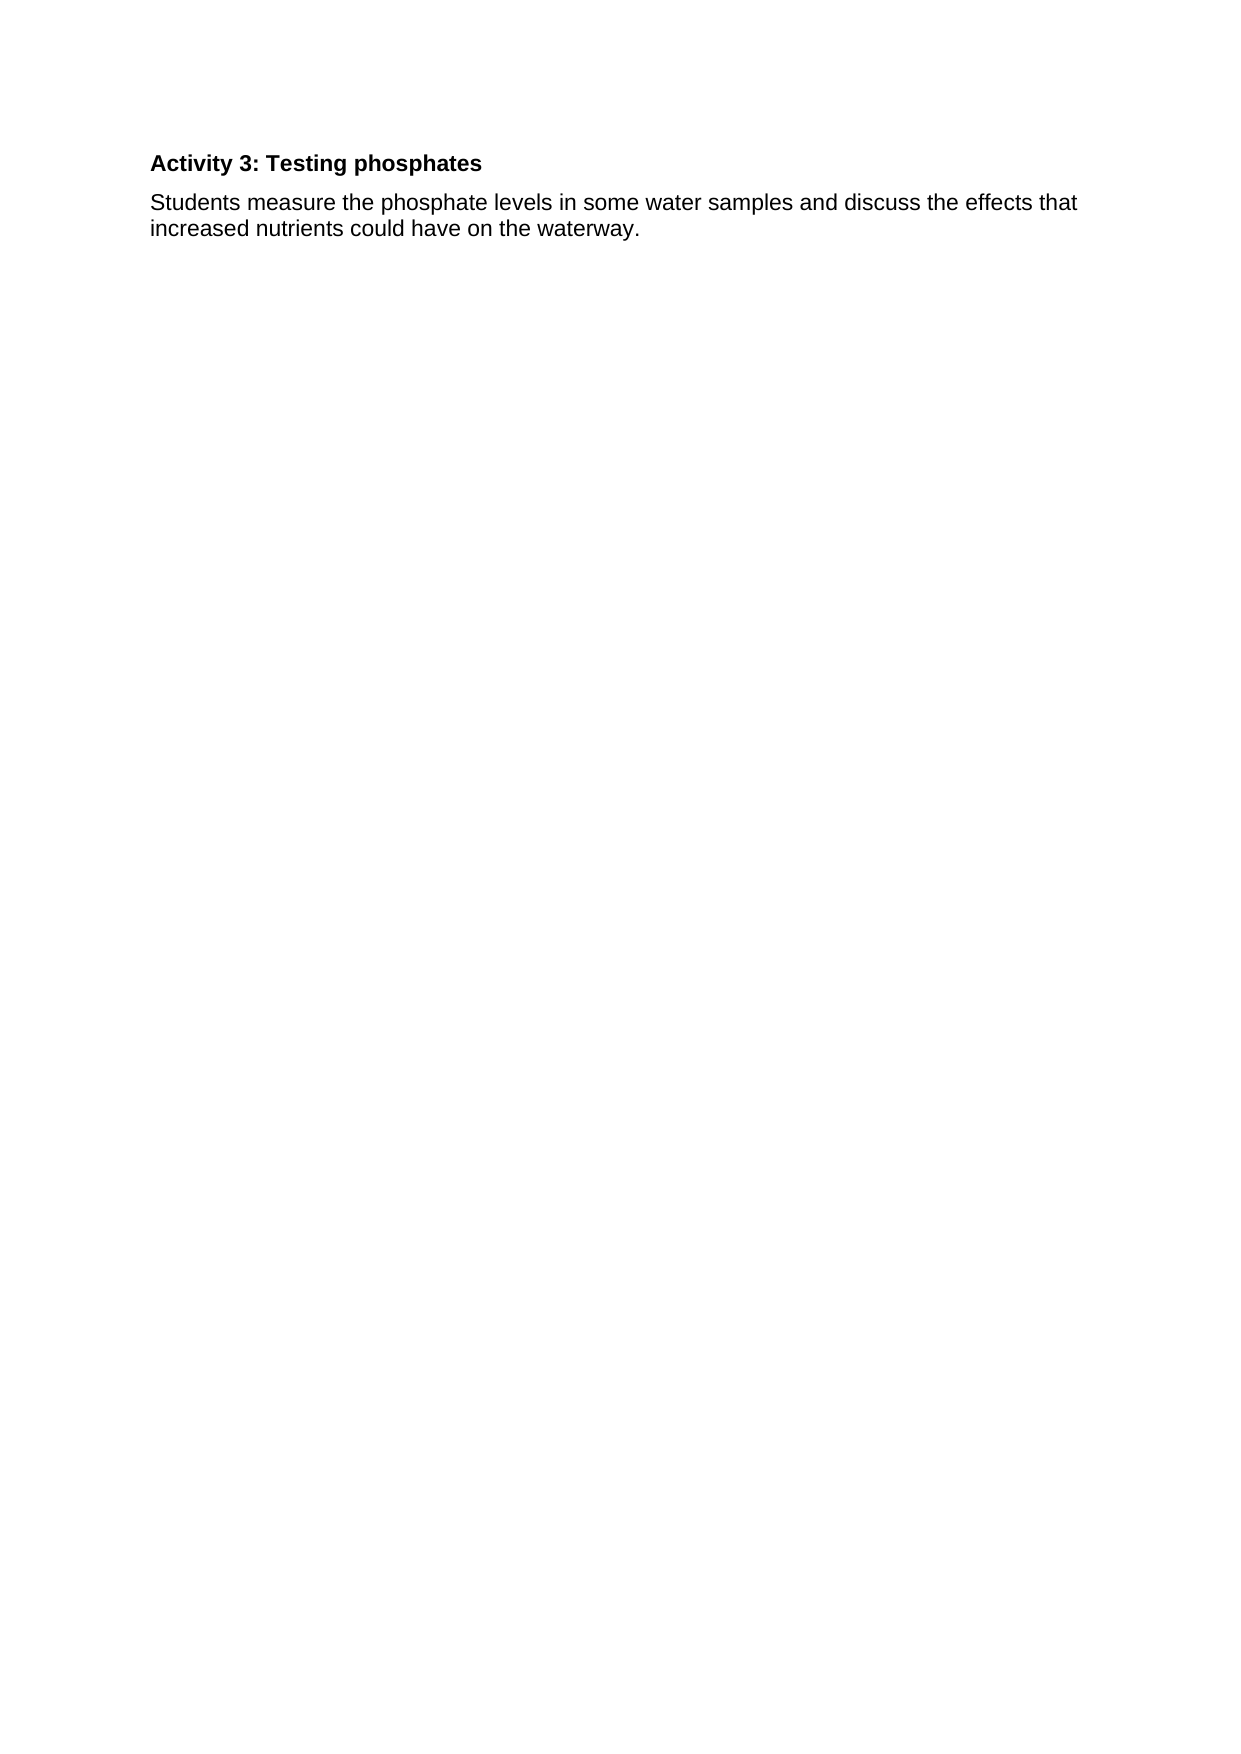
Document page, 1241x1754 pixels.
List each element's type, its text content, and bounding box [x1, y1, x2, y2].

subtitle Activity 3: Testing phosphates [150, 150, 1090, 176]
text Students measure the phosphate levels in some water samples and discuss the effects that increased nutrients could have on the waterway. [150, 189, 1090, 242]
